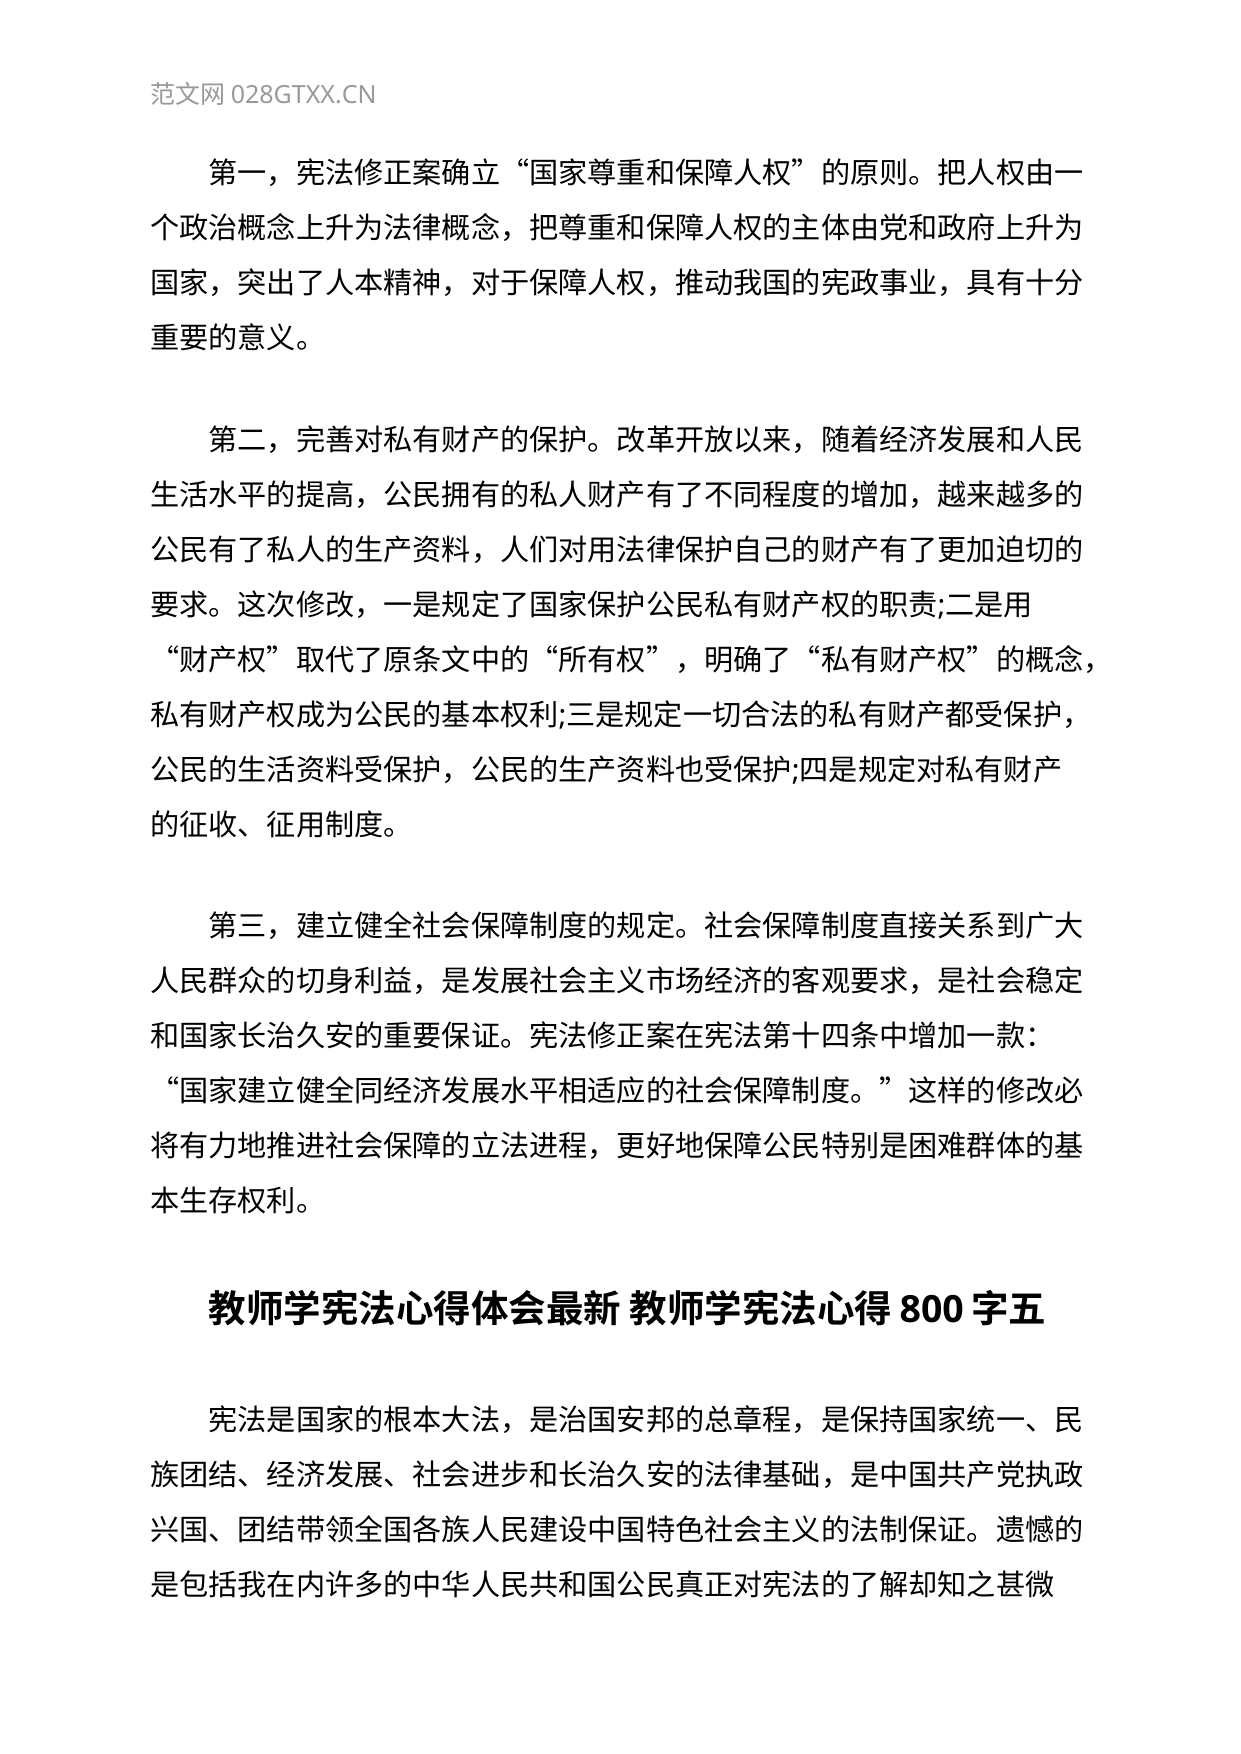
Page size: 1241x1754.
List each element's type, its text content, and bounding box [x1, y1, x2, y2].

text 第一，宪法修正案确立“国家尊重和保障人权”的原则。把人权由一个政治概念上升为法律概念，把尊重和保障人权的主体由党和政府上升为国家，突出了人本精神，对于保障人权，推动我国的宪政事业，具有十分重要的意义。 [150, 150, 1090, 357]
text 教师学宪法心得体会最新 教师学宪法心得800字五 [150, 1279, 1090, 1333]
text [150, 1397, 1090, 1604]
text 第二，完善对私有财产的保护。改革开放以来，随着经济发展和人民生活水平的提高，公民拥有的私人财产有了不同程度的增加，越来越多的公民有了私人的生产资料，人们对用法律保护自己的财产有了更加迫切的要求。这次修改，一是规定了国家保护公民私有财产权的职责;二是用“财产权”取代了原条文中的“所有权”，明确了“私有财产权”的概念，私有财产权成为公民的基本权利;三是规定一切合法的私有财产都受保护，公民的生活资料受保护，公民的生产资料也受保护;四是规定对私有财产的征收、征用制度。 [150, 416, 1090, 843]
text 第三，建立健全社会保障制度的规定。社会保障制度直接关系到广大人民群众的切身利益，是发展社会主义市场经济的客观要求，是社会稳定和国家长治久安的重要保证。宪法修正案在宪法第十四条中增加一款：“国家建立健全同经济发展水平相适应的社会保障制度。”这样的修改必将有力地推进社会保障的立法进程，更好地保障公民特别是困难群体的基本生存权利。 [150, 903, 1090, 1219]
